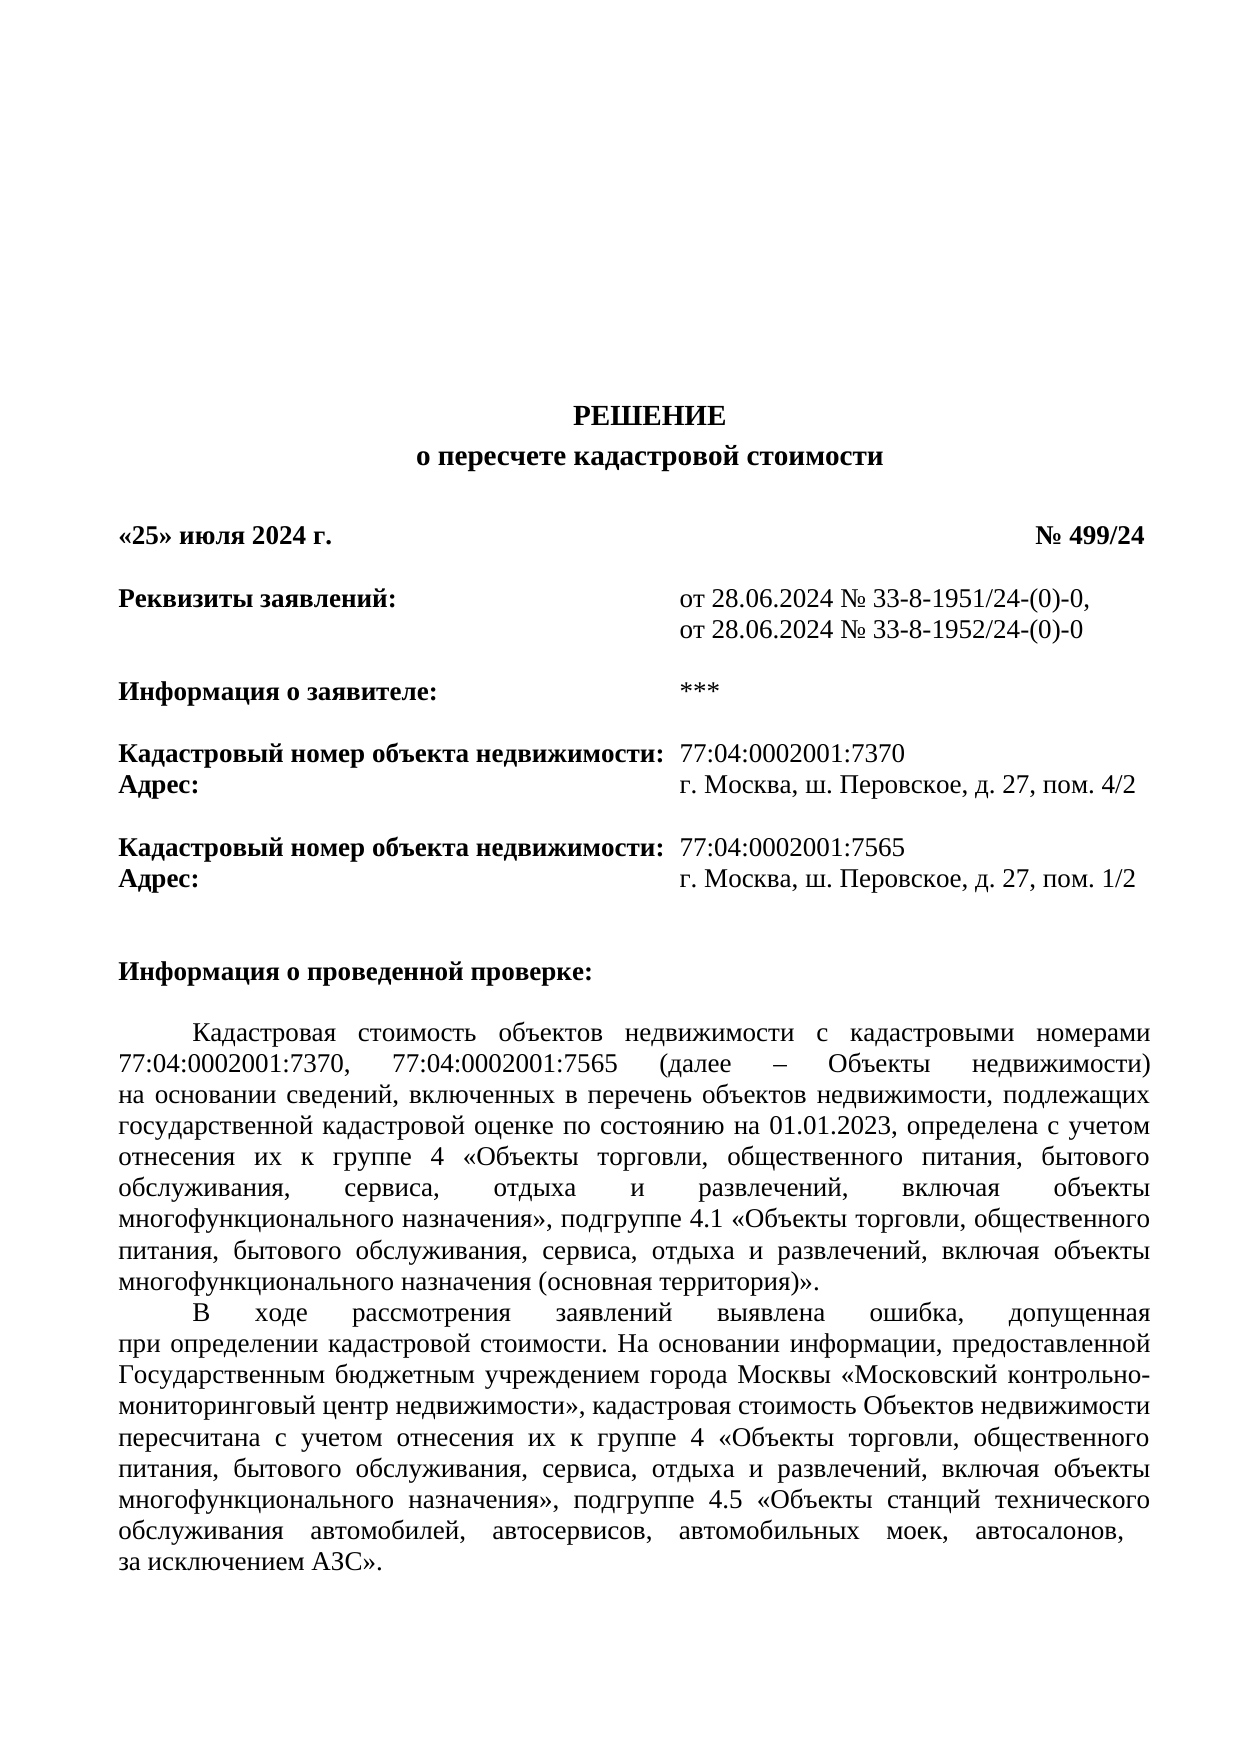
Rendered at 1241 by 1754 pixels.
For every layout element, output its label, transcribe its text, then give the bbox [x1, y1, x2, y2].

text Реквизиты заявлений: от 28.06.2024 № 33-8-1951/24-(0)-0, [118, 582, 1152, 613]
text Кадастровый номер объекта недвижимости: 77:04:0002001:7565 [118, 831, 1152, 862]
text РЕШЕНИЕ [148, 398, 1152, 431]
text Кадастровая стоимость объектов недвижимости с кадастровыми номерами 77:04:0002001:7370, 77:04:0002001:7565 (далее – Объекты недвижимости) на основании сведений, включенных в перечень объектов недвижимости, подлежащих государственной кадастровой оценке по состоянию на 01.01.2023, определена с учетом отнесения их к группе 4 «Объекты торговли, общественного питания, бытового обслуживания, сервиса, отдыха и развлечений, включая объекты многофункционального назначения», подгруппе 4.1 «Объекты торговли, общественного питания, бытового обслуживания, сервиса, отдыха и развлечений, включая объекты многофункционального назначения (основная территория)». [118, 1016, 1152, 1296]
text Кадастровый номер объекта недвижимости: 77:04:0002001:7370 [118, 737, 1152, 768]
text В ходе рассмотрения заявлений выявлена ошибка, допущенная при определении кадастровой стоимости. На основании информации, предоставленной Государственным бюджетным учреждением города Москвы «Московский контрольно-мониторинговый центр недвижимости», кадастровая стоимость Объектов недвижимости пересчитана с учетом отнесения их к группе 4 «Объекты торговли, общественного питания, бытового обслуживания, сервиса, отдыха и развлечений, включая объекты многофункционального назначения», подгруппе 4.5 «Объекты станций технического обслуживания автомобилей, автосервисов, автомобильных моек, автосалонов, за исключением АЗС». [118, 1296, 1152, 1576]
text от 28.06.2024 № 33-8-1952/24-(0)-0 [118, 613, 1152, 644]
text Информация о заявителе: *** [118, 675, 1167, 706]
text о пересчете кадастровой стоимости [148, 438, 1152, 471]
text Адрес: г. Москва, ш. Перовское, д. 27, пом. 1/2 [118, 862, 1152, 893]
text Адрес: г. Москва, ш. Перовское, д. 27, пом. 4/2 [118, 768, 1152, 800]
text «25» июля 2024 г. № 499/24 [118, 519, 1152, 551]
text Информация о проведенной проверке: [118, 955, 1152, 987]
